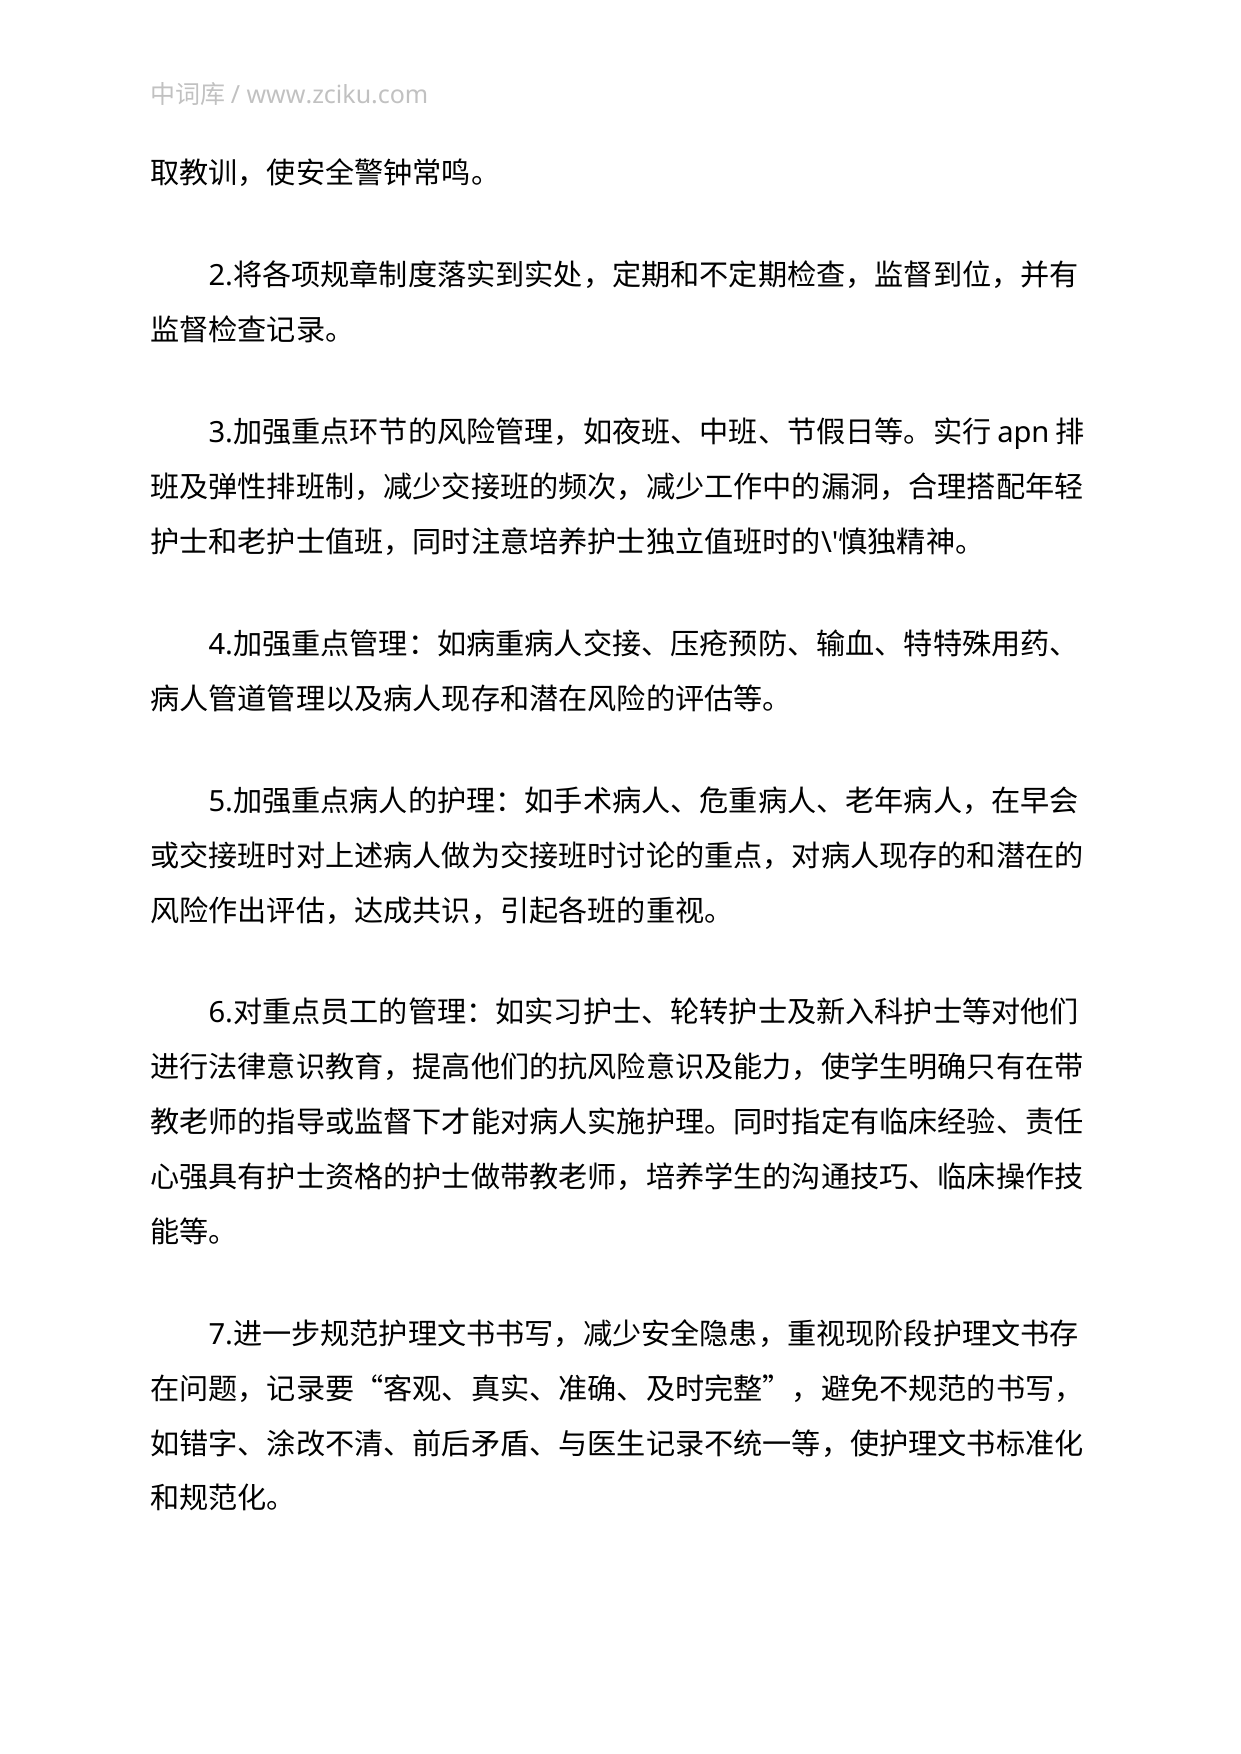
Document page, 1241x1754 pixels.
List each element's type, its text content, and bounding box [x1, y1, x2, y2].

text 2.将各项规章制度落实到实处，定期和不定期检查，监督到位，并有监督检查记录。 [150, 252, 1090, 349]
text 6.对重点员工的管理：如实习护士、轮转护士及新入科护士等对他们进行法律意识教育，提高他们的抗风险意识及能力，使学生明确只有在带教老师的指导或监督下才能对病人实施护理。同时指定有临床经验、责任心强具有护士资格的护士做带教老师，培养学生的沟通技巧、临床操作技能等。 [150, 989, 1090, 1251]
text 7.进一步规范护理文书书写，减少安全隐患，重视现阶段护理文书存在问题，记录要“客观、真实、准确、及时完整”，避免不规范的书写，如错字、涂改不清、前后矛盾、与医生记录不统一等，使护理文书标准化和规范化。 [150, 1310, 1090, 1517]
text 3.加强重点环节的风险管理，如夜班、中班、节假日等。实行apn排班及弹性排班制，减少交接班的频次，减少工作中的漏洞，合理搭配年轻护士和老护士值班，同时注意培养护士独立值班时的\'慎独精神。 [150, 408, 1090, 561]
text 5.加强重点病人的护理：如手术病人、危重病人、老年病人，在早会或交接班时对上述病人做为交接班时讨论的重点，对病人现存的和潜在的风险作出评估，达成共识，引起各班的重视。 [150, 777, 1090, 929]
text 4.加强重点管理：如病重病人交接、压疮预防、输血、特特殊用药、病人管道管理以及病人现存和潜在风险的评估等。 [150, 620, 1090, 718]
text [150, 150, 1090, 192]
